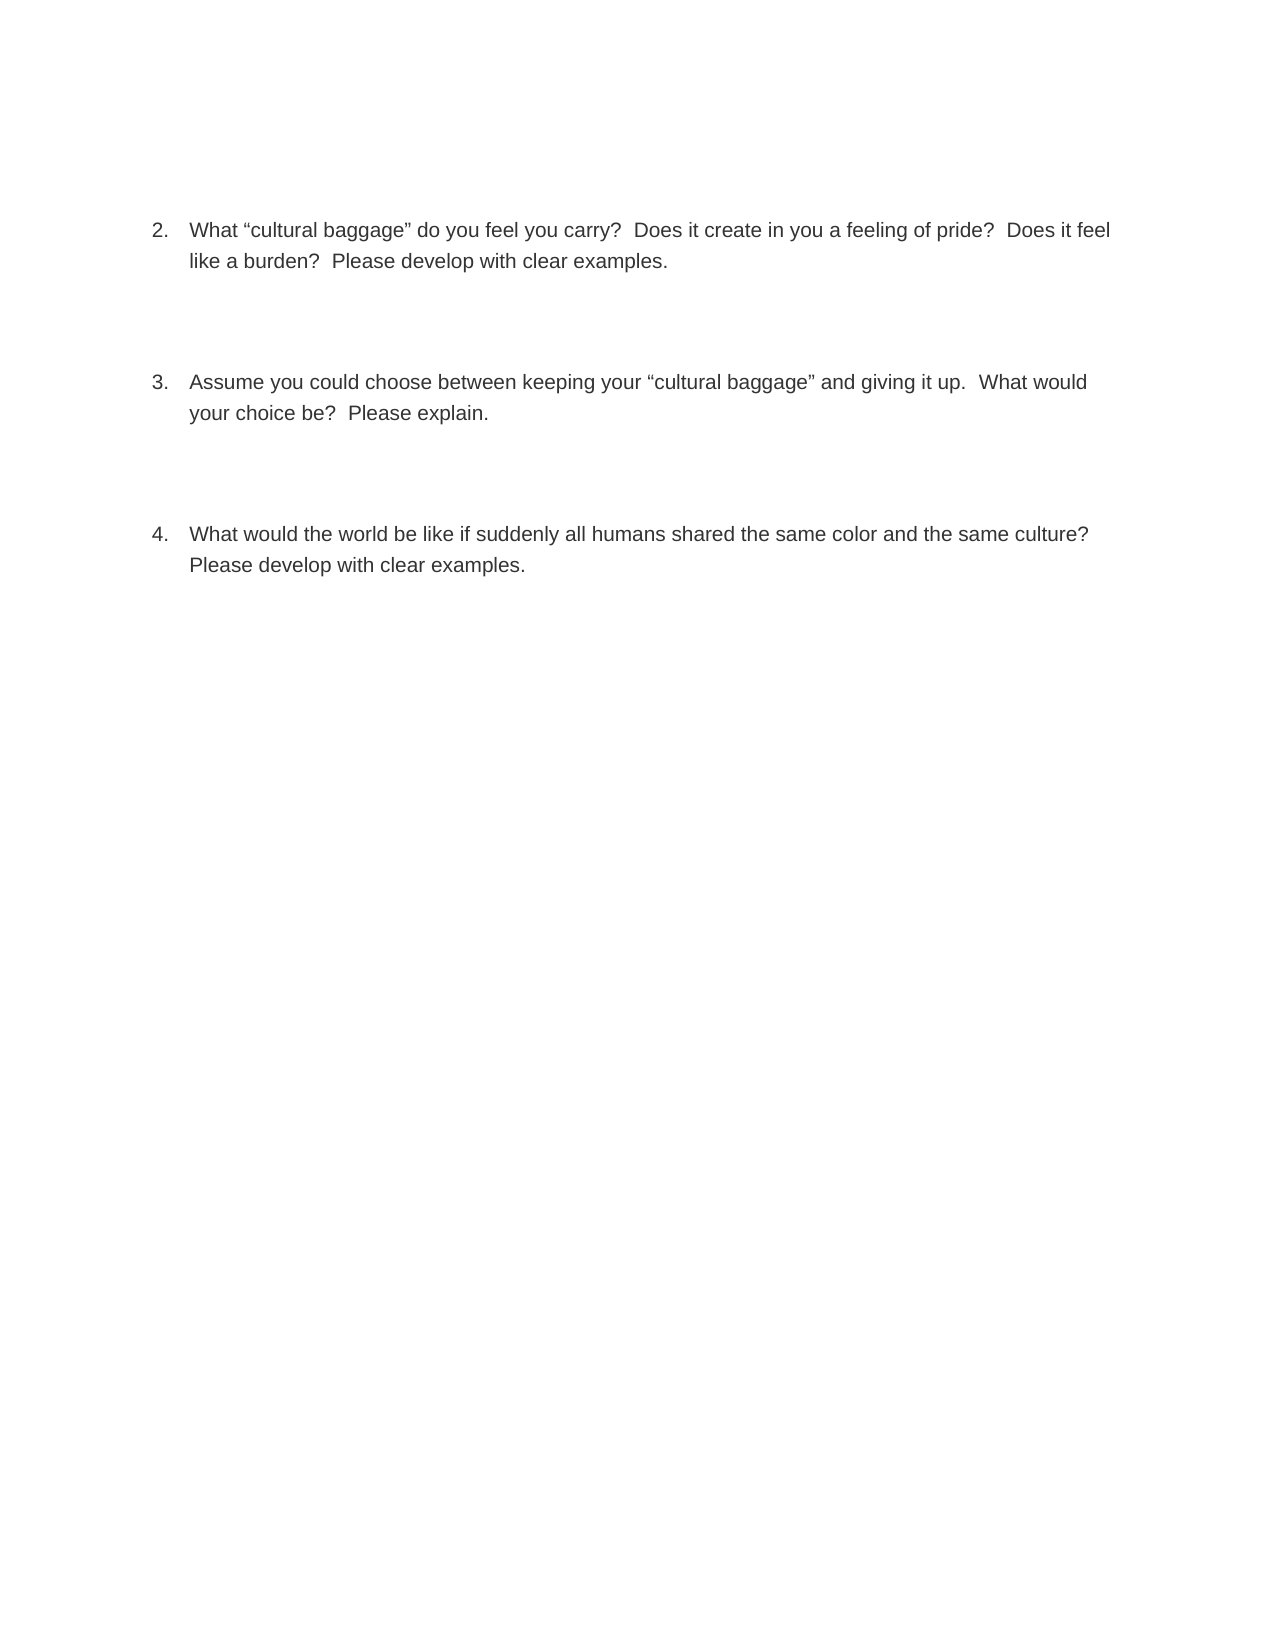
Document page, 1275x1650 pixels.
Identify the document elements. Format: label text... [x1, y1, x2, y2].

list Assume you could choose between keeping your “cultural baggage” and giving it up. What would your choice be? Please explain. [152, 362, 1125, 425]
list What “cultural baggage” do you feel you carry? Does it create in you a feeling of pride? Does it feel like a burden? Please develop with clear examples. [152, 210, 1125, 273]
list What would the world be like if suddenly all humans shared the same color and the same culture? Please develop with clear examples. [152, 514, 1125, 577]
